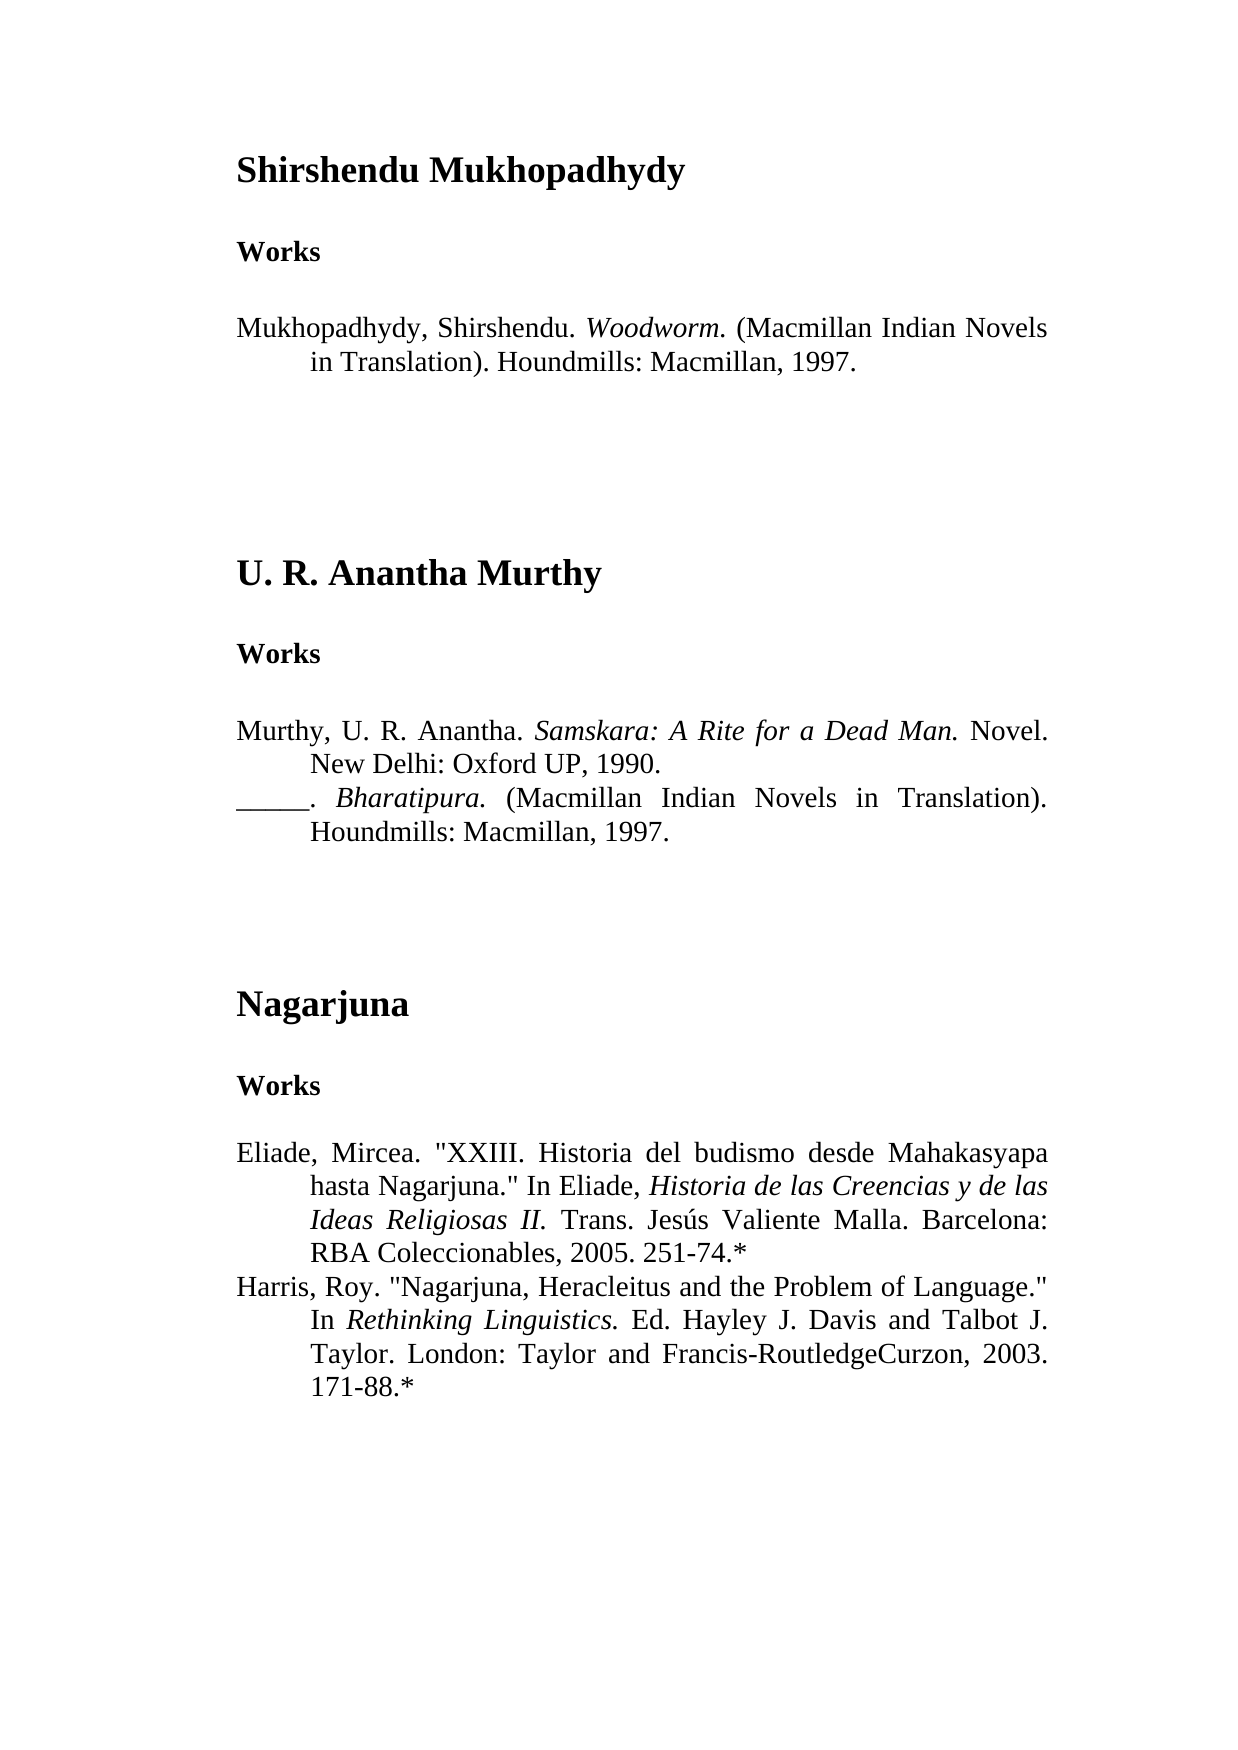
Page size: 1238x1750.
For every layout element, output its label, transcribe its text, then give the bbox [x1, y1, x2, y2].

text _____. Bharatipura. (Macmillan Indian Novels in Translation). Houndmills: Macmillan, 1997. [236, 780, 1047, 847]
text Eliade, Mircea. "XXIII. Historia del budismo desde Mahakasyapa hasta Nagarjuna." In Eliade, Historia de las Creencias y de las Ideas Religiosas II. Trans. Jesús Valiente Malla. Barcelona: RBA Coleccionables, 2005. 251-74.* [236, 1135, 1048, 1269]
text Harris, Roy. "Nagarjuna, Heracleitus and the Problem of Language." In Rethinking Linguistics. Ed. Hayley J. Davis and Talbot J. Taylor. London: Taylor and Francis-RoutledgeCurzon, 2003. 171-88.* [236, 1269, 1048, 1403]
text Works [236, 234, 1048, 267]
text Works [236, 1068, 1048, 1101]
text Murthy, U. R. Anantha. Samskara: A Rite for a Dead Man. Novel. New Delhi: Oxford UP, 1990. [236, 713, 1048, 780]
text Mukhopadhydy, Shirshendu. Woodworm. (Macmillan Indian Novels in Translation). Houndmills: Macmillan, 1997. [236, 311, 1047, 378]
text Shirshendu Mukhopadhydy [236, 148, 1048, 191]
subtitle Nagarjuna [236, 981, 1047, 1024]
text U. R. Anantha Murthy [236, 550, 1048, 593]
text Works [236, 636, 1048, 670]
